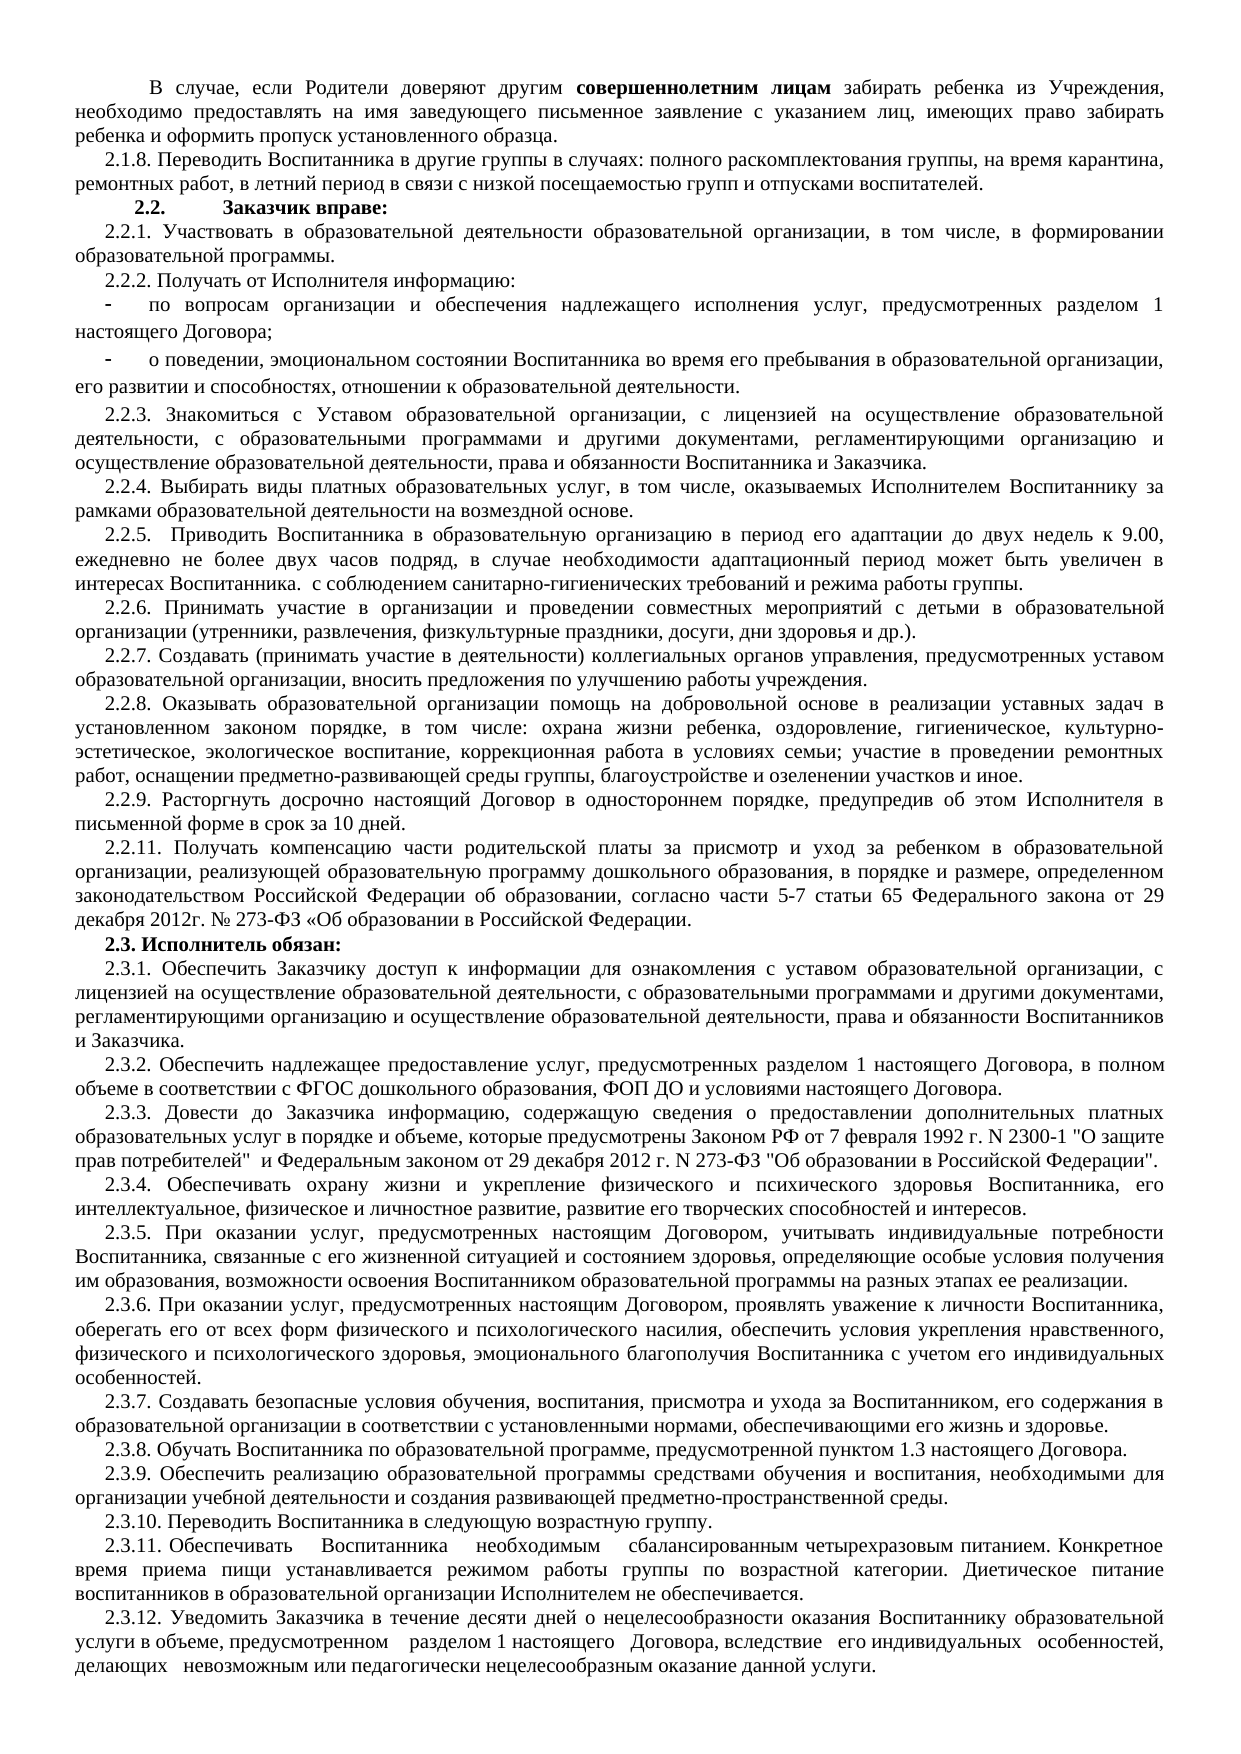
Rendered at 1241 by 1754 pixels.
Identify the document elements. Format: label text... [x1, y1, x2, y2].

text 2.1.8. Переводить Воспитанника в другие группы в случаях: полного раскомплектования группы, на время карантина, ремонтных работ, в летний период в связи с низкой посещаемостью групп и отпусками воспитателей. [75, 147, 1165, 195]
text 2.3.2. Обеспечить надлежащее предоставление услуг, предусмотренных разделом 1 настоящего Договора, в полном объеме в соответствии с ФГОС дошкольного образования, ФОП ДО и условиями настоящего Договора. [75, 1052, 1165, 1100]
text 2.3.5. При оказании услуг, предусмотренных настоящим Договором, учитывать индивидуальные потребности Воспитанника, связанные с его жизненной ситуацией и состоянием здоровья, определяющие особые условия получения им образования, возможности освоения Воспитанником образовательной программы на разных этапах ее реализации. [75, 1220, 1165, 1292]
text 2.3.7. Создавать безопасные условия обучения, воспитания, присмотра и ухода за Воспитанником, его содержания в образовательной организации в соответствии с установленными нормами, обеспечивающими его жизнь и здоровье. [75, 1389, 1165, 1437]
text 2.2.11. Получать компенсацию части родительской платы за присмотр и уход за ребенком в образовательной организации, реализующей образовательную программу дошкольного образования, в порядке и размере, определенном законодательством Российской Федерации об образовании, согласно части 5-7 статьи 65 Федерального закона от 29 декабря 2012г. № 273-ФЗ «Об образовании в Российской Федерации. [75, 835, 1165, 931]
text 2.2.3. Знакомиться с Уставом образовательной организации, с лицензией на осуществление образовательной деятельности, с образовательными программами и другими документами, регламентирующими организацию и осуществление образовательной деятельности, права и обязанности Воспитанника и Заказчика. [75, 402, 1165, 474]
text 2.2.6. Принимать участие в организации и проведении совместных мероприятий с детьми в образовательной организации (утренники, развлечения, физкультурные праздники, досуги, дни здоровья и др.). [75, 594, 1165, 643]
text 2.2.8. Оказывать образовательной организации помощь на добровольной основе в реализации уставных задач в установленном законом порядке, в том числе: охрана жизни ребенка, оздоровление, гигиеническое, культурно-эстетическое, экологическое воспитание, коррекционная работа в условиях семьи; участие в проведении ремонтных работ, оснащении предметно-развивающей среды группы, благоустройстве и озеленении участков и иное. [75, 691, 1165, 787]
list Заказчик вправе: [134, 195, 1165, 219]
text 2.2.2. Получать от Исполнителя информацию: [75, 267, 1165, 292]
text 2.3.8. Обучать Воспитанника по образовательной программе, предусмотренной пунктом 1.3 настоящего Договора. [75, 1437, 1165, 1461]
list по вопросам организации и обеспечения надлежащего исполнения услуг, предусмотренных разделом 1 настоящего Договора; [75, 292, 1165, 343]
text 2.2.4. Выбирать виды платных образовательных услуг, в том числе, оказываемых Исполнителем Воспитаннику за рамками образовательной деятельности на возмездной основе. [75, 474, 1165, 522]
text 2.3.12. Уведомить Заказчика в течение десяти дней о нецелесообразности оказания Воспитаннику образовательной услуги в объеме, предусмотренном разделом 1 настоящего Договора, вследствие его индивидуальных особенностей, делающих невозможным или педагогически нецелесообразным оказание данной услуги. [75, 1605, 1165, 1677]
text 2.2.9. Расторгнуть досрочно настоящий Договор в одностороннем порядке, предупредив об этом Исполнителя в письменной форме в срок за 10 дней. [75, 787, 1165, 835]
text 2.3.11. Обеспечивать Воспитанника необходимым сбалансированным четырехразовым питанием. Конкретное время приема пищи устанавливается режимом работы группы по возрастной категории. Диетическое питание воспитанников в образовательной организации Исполнителем не обеспечивается. [75, 1533, 1165, 1605]
text 2.3.4. Обеспечивать охрану жизни и укрепление физического и психического здоровья Воспитанника, его интеллектуальное, физическое и личностное развитие, развитие его творческих способностей и интересов. [75, 1172, 1165, 1220]
text В случае, если Родители доверяют другим совершеннолетним лицам забирать ребенка из Учреждения, необходимо предоставлять на имя заведующего письменное заявление с указанием лиц, имеющих право забирать ребенка и оформить пропуск установленного образца. [75, 75, 1165, 147]
text 2.3.3. Довести до Заказчика информацию, содержащую сведения о предоставлении дополнительных платных образовательных услуг в порядке и объеме, которые предусмотрены Законом РФ от 7 февраля 1992 г. N 2300-1 "О защите прав потребителей" и Федеральным законом от 29 декабря 2012 г. N 273-ФЗ "Об образовании в Российской Федерации". [75, 1100, 1165, 1172]
text 2.3.10. Переводить Воспитанника в следующую возрастную группу. [75, 1509, 1165, 1533]
text 2.3.6. При оказании услуг, предусмотренных настоящим Договором, проявлять уважение к личности Воспитанника, оберегать его от всех форм физического и психологического насилия, обеспечить условия укрепления нравственного, физического и психологического здоровья, эмоционального благополучия Воспитанника с учетом его индивидуальных особенностей. [75, 1292, 1165, 1389]
list о поведении, эмоциональном состоянии Воспитанника во время его пребывания в образовательной организации, его развитии и способностях, отношении к образовательной деятельности. [75, 347, 1165, 398]
text 2.3.9. Обеспечить реализацию образовательной программы средствами обучения и воспитания, необходимыми для организации учебной деятельности и создания развивающей предметно-пространственной среды. [75, 1461, 1165, 1509]
text 2.2.7. Создавать (принимать участие в деятельности) коллегиальных органов управления, предусмотренных уставом образовательной организации, вносить предложения по улучшению работы учреждения. [75, 643, 1165, 691]
text 2.3.1. Обеспечить Заказчику доступ к информации для ознакомления с уставом образовательной организации, с лицензией на осуществление образовательной деятельности, с образовательными программами и другими документами, регламентирующими организацию и осуществление образовательной деятельности, права и обязанности Воспитанников и Заказчика. [75, 956, 1165, 1052]
text 2.2.1. Участвовать в образовательной деятельности образовательной организации, в том числе, в формировании образовательной программы. [75, 219, 1165, 267]
text 2.3. Исполнитель обязан: [75, 931, 1165, 956]
text 2.2.5. Приводить Воспитанника в образовательную организацию в период его адаптации до двух недель к 9.00, ежедневно не более двух часов подряд, в случае необходимости адаптационный период может быть увеличен в интересах Воспитанника. с соблюдением санитарно-гигиенических требований и режима работы группы. [75, 522, 1165, 594]
